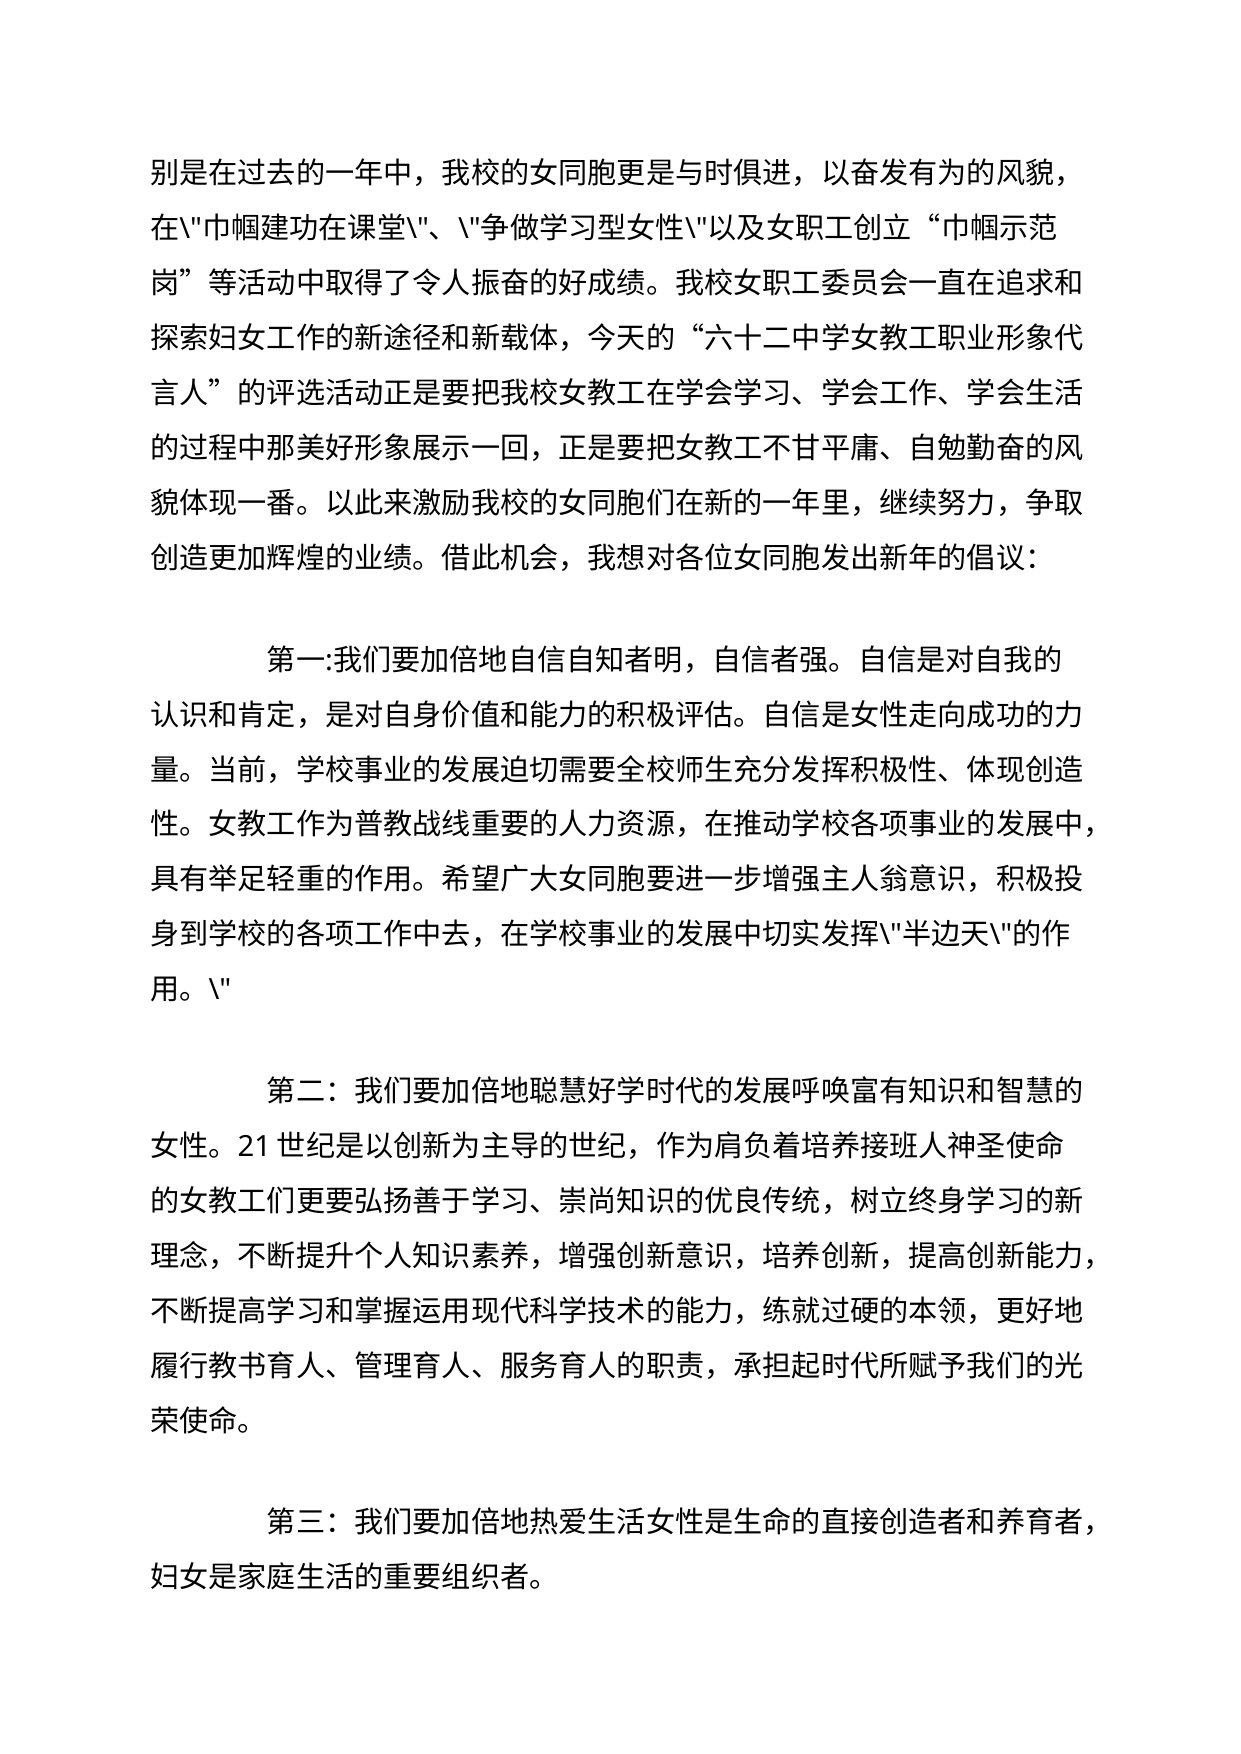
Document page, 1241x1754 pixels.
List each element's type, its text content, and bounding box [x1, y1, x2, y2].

text 第一:我们要加倍地自信自知者明，自信者强。自信是对自我的认识和肯定，是对自身价值和能力的积极评估。自信是女性走向成功的力量。当前，学校事业的发展迫切需要全校师生充分发挥积极性、体现创造性。女教工作为普教战线重要的人力资源，在推动学校各项事业的发展中，具有举足轻重的作用。希望广大女同胞要进一步增强主人翁意识，积极投身到学校的各项工作中去，在学校事业的发展中切实发挥\"半边天\"的作用。\" [150, 636, 1090, 1008]
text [150, 150, 1090, 577]
text 第三：我们要加倍地热爱生活女性是生命的直接创造者和养育者，妇女是家庭生活的重要组织者。 [150, 1499, 1090, 1596]
text 第二：我们要加倍地聪慧好学时代的发展呼唤富有知识和智慧的女性。21世纪是以创新为主导的世纪，作为肩负着培养接班人神圣使命的女教工们更要弘扬善于学习、崇尚知识的优良传统，树立终身学习的新理念，不断提升个人知识素养，增强创新意识，培养创新，提高创新能力，不断提高学习和掌握运用现代科学技术的能力，练就过硬的本领，更好地履行教书育人、管理育人、服务育人的职责，承担起时代所赋予我们的光荣使命。 [150, 1068, 1090, 1439]
